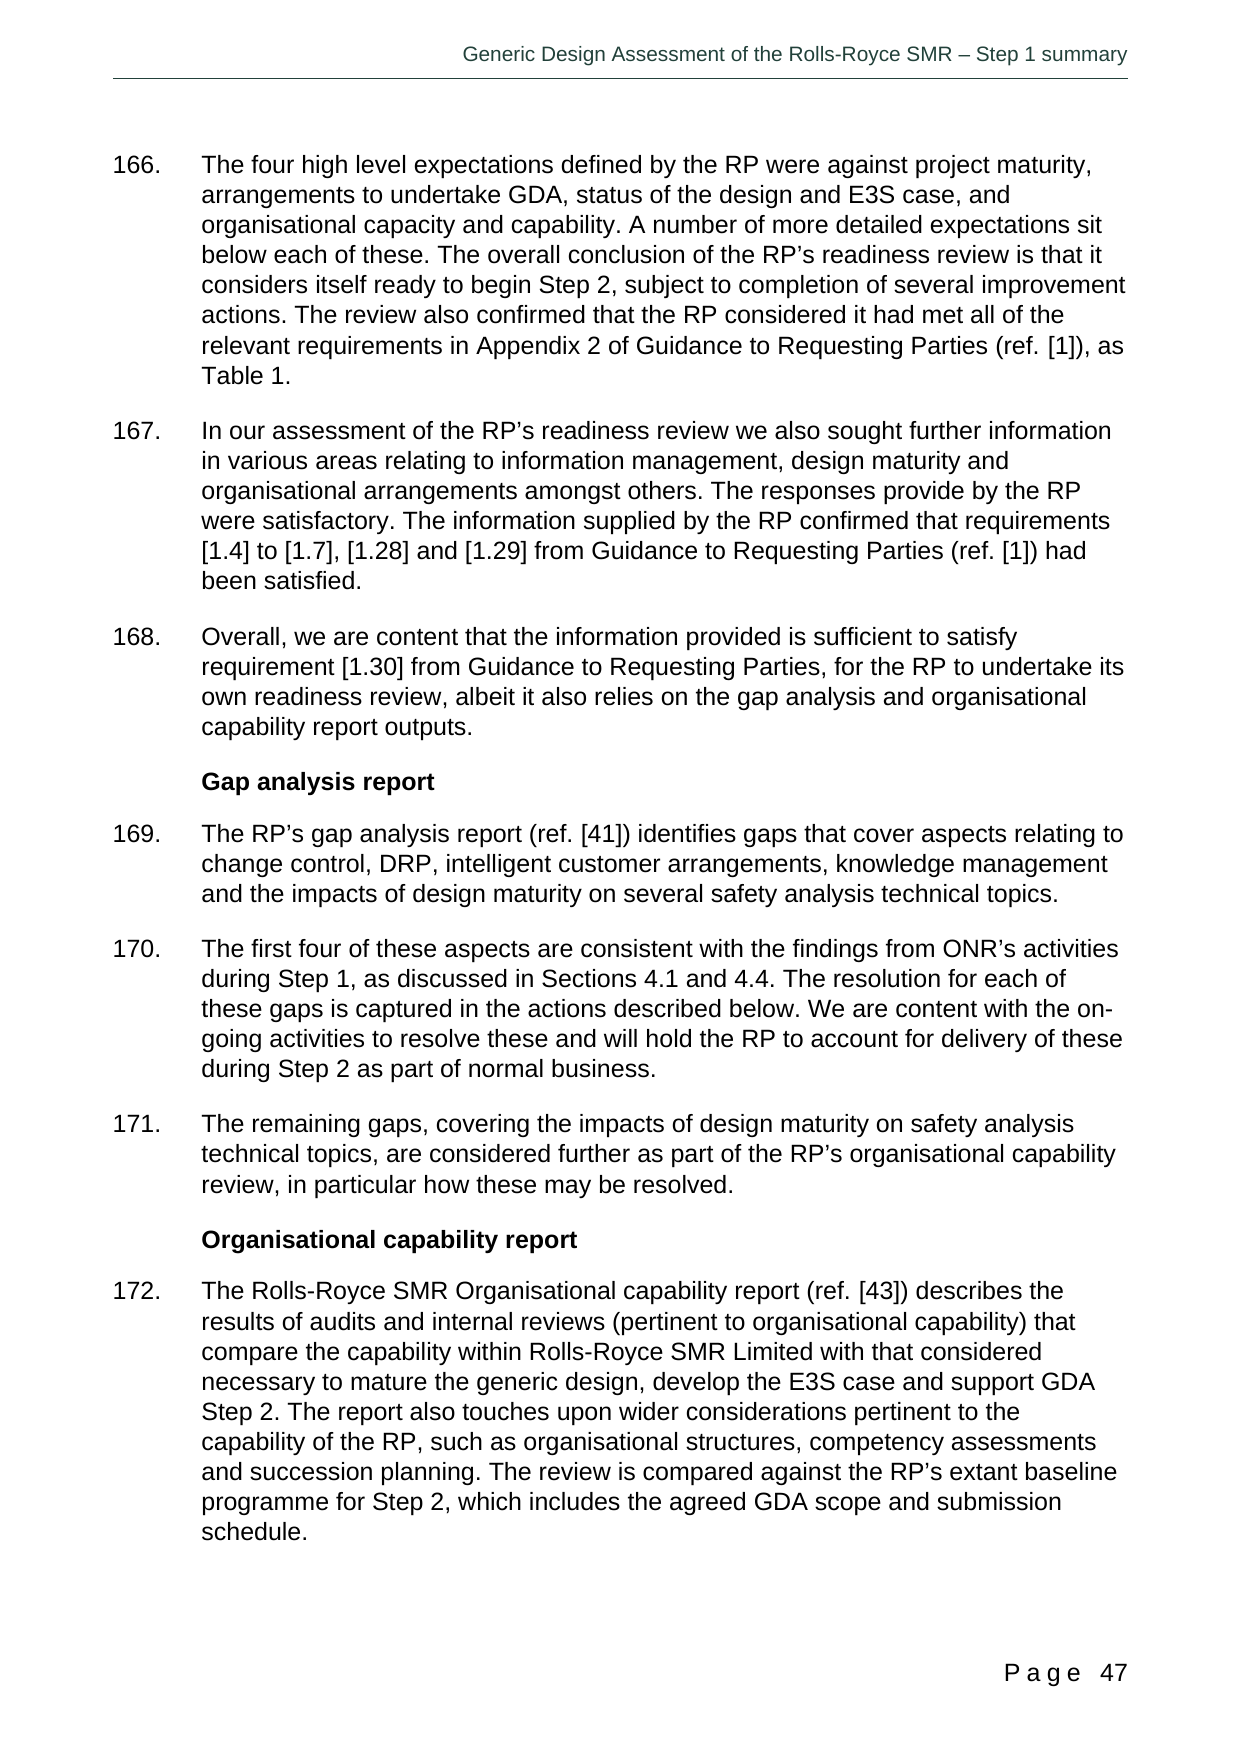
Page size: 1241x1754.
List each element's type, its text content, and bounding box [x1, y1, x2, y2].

list In our assessment of the RP’s readiness review we also sought further information in various areas relating to information management, design maturity and organisational arrangements amongst others. The responses provide by the RP were satisfactory. The information supplied by the RP confirmed that requirements [1.4] to [1.7], [1.28] and [1.29] from Guidance to Requesting Parties (ref. [1]) had been satisfied. [112, 416, 1128, 595]
list Organisational capability report [201, 1225, 1128, 1253]
list The four high level expectations defined by the RP were against project maturity, arrangements to undertake GDA, status of the design and E3S case, and organisational capacity and capability. A number of more detailed expectations sit below each of these. The overall conclusion of the RP’s readiness review is that it considers itself ready to begin Step 2, subject to completion of several improvement actions. The review also confirmed that the RP considered it had met all of the relevant requirements in Appendix 2 of Guidance to Requesting Parties (ref. ), as Table 1. [112, 150, 1128, 389]
list The RP’s gap analysis report (ref. ) identifies gaps that cover aspects relating to change control, DRP, intelligent customer arrangements, knowledge management and the impacts of design maturity on several safety analysis technical topics. [112, 818, 1128, 907]
list Gap analysis report [201, 767, 1128, 796]
list The first four of these aspects are consistent with the findings from ONR’s activities during Step 1, as discussed in Sections 4.1 and 4.4. The resolution for each of these gaps is captured in the actions described below. We are content with the on-going activities to resolve these and will hold the RP to account for delivery of these during Step 2 as part of normal business. [112, 934, 1128, 1083]
list The Rolls-Royce SMR Organisational capability report (ref. ) describes the results of audits and internal reviews (pertinent to organisational capability) that compare the capability within Rolls-Royce SMR Limited with that considered necessary to mature the generic design, develop the E3S case and support GDA Step 2. The report also touches upon wider considerations pertinent to the capability of the RP, such as organisational structures, competency assessments and succession planning. The review is compared against the RP’s extant baseline programme for Step 2, which includes the agreed GDA scope and submission schedule. [112, 1276, 1128, 1546]
list The remaining gaps, covering the impacts of design maturity on safety analysis technical topics, are considered further as part of the RP’s organisational capability review, in particular how these may be resolved. [112, 1109, 1128, 1198]
list Overall, we are content that the information provided is sufficient to satisfy requirement [1.30] from Guidance to Requesting Parties, for the RP to undertake its own readiness review, albeit it also relies on the gap analysis and organisational capability report outputs. [112, 621, 1128, 741]
